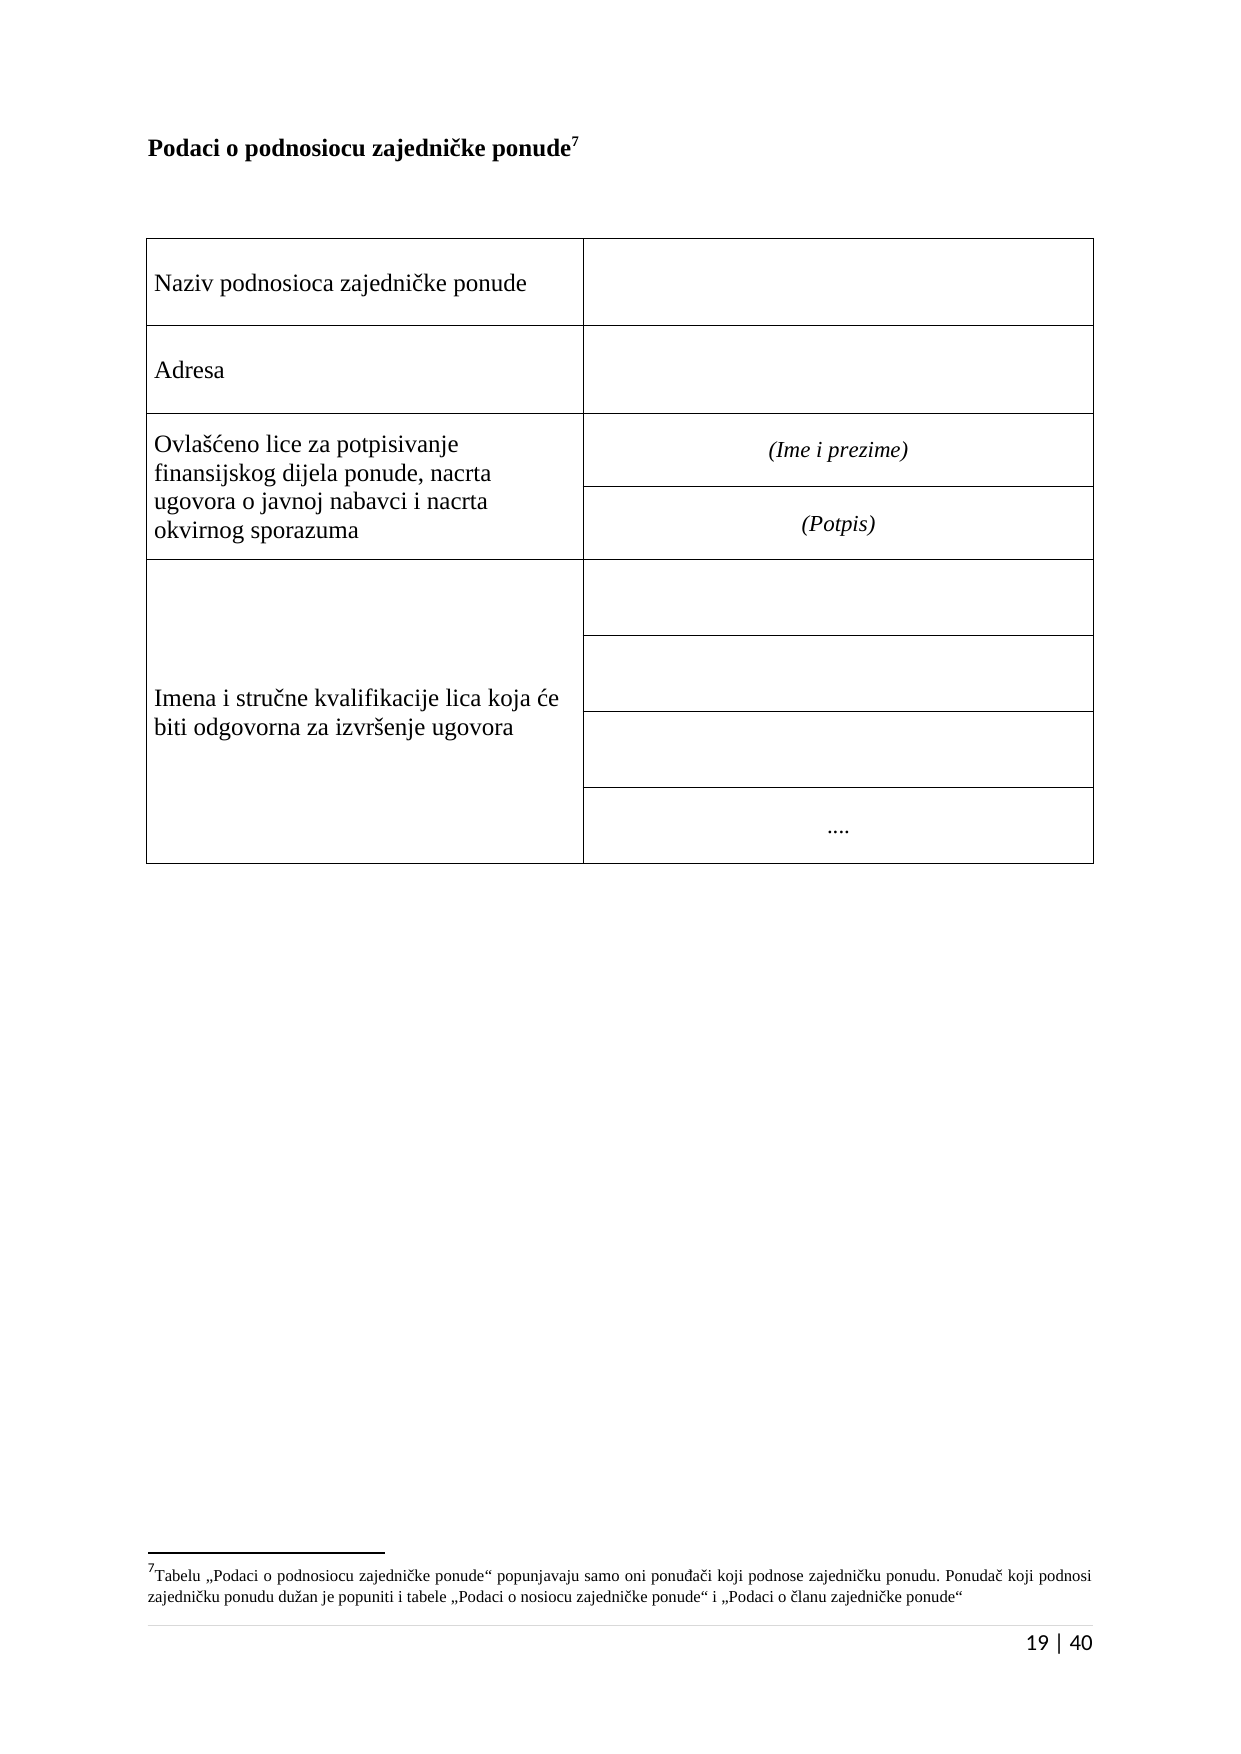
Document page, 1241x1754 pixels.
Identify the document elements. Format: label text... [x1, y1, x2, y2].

table_cell Adresa [147, 326, 583, 412]
table_cell (Potpis) [584, 487, 1093, 559]
table_cell [584, 712, 1093, 787]
text Podaci o podnosiocu zajedničke ponude [148, 133, 1093, 162]
table_cell Imena i stručne kvalifikacije lica koja će biti odgovorna za izvršenje ugovora [147, 560, 583, 863]
table_cell [584, 326, 1093, 412]
table_cell (Ime i prezime) [584, 414, 1093, 486]
table_header Naziv podnosioca zajedničke ponude [147, 239, 583, 325]
table_header [584, 239, 1093, 325]
table_cell Ovlašćeno lice za potpisivanje finansijskog dijela ponude, nacrta ugovora o javnoj nabavci i nacrta okvirnog sporazuma [147, 414, 583, 559]
table_cell [584, 560, 1093, 635]
table_cell .... [584, 788, 1093, 863]
table_cell [584, 636, 1093, 711]
